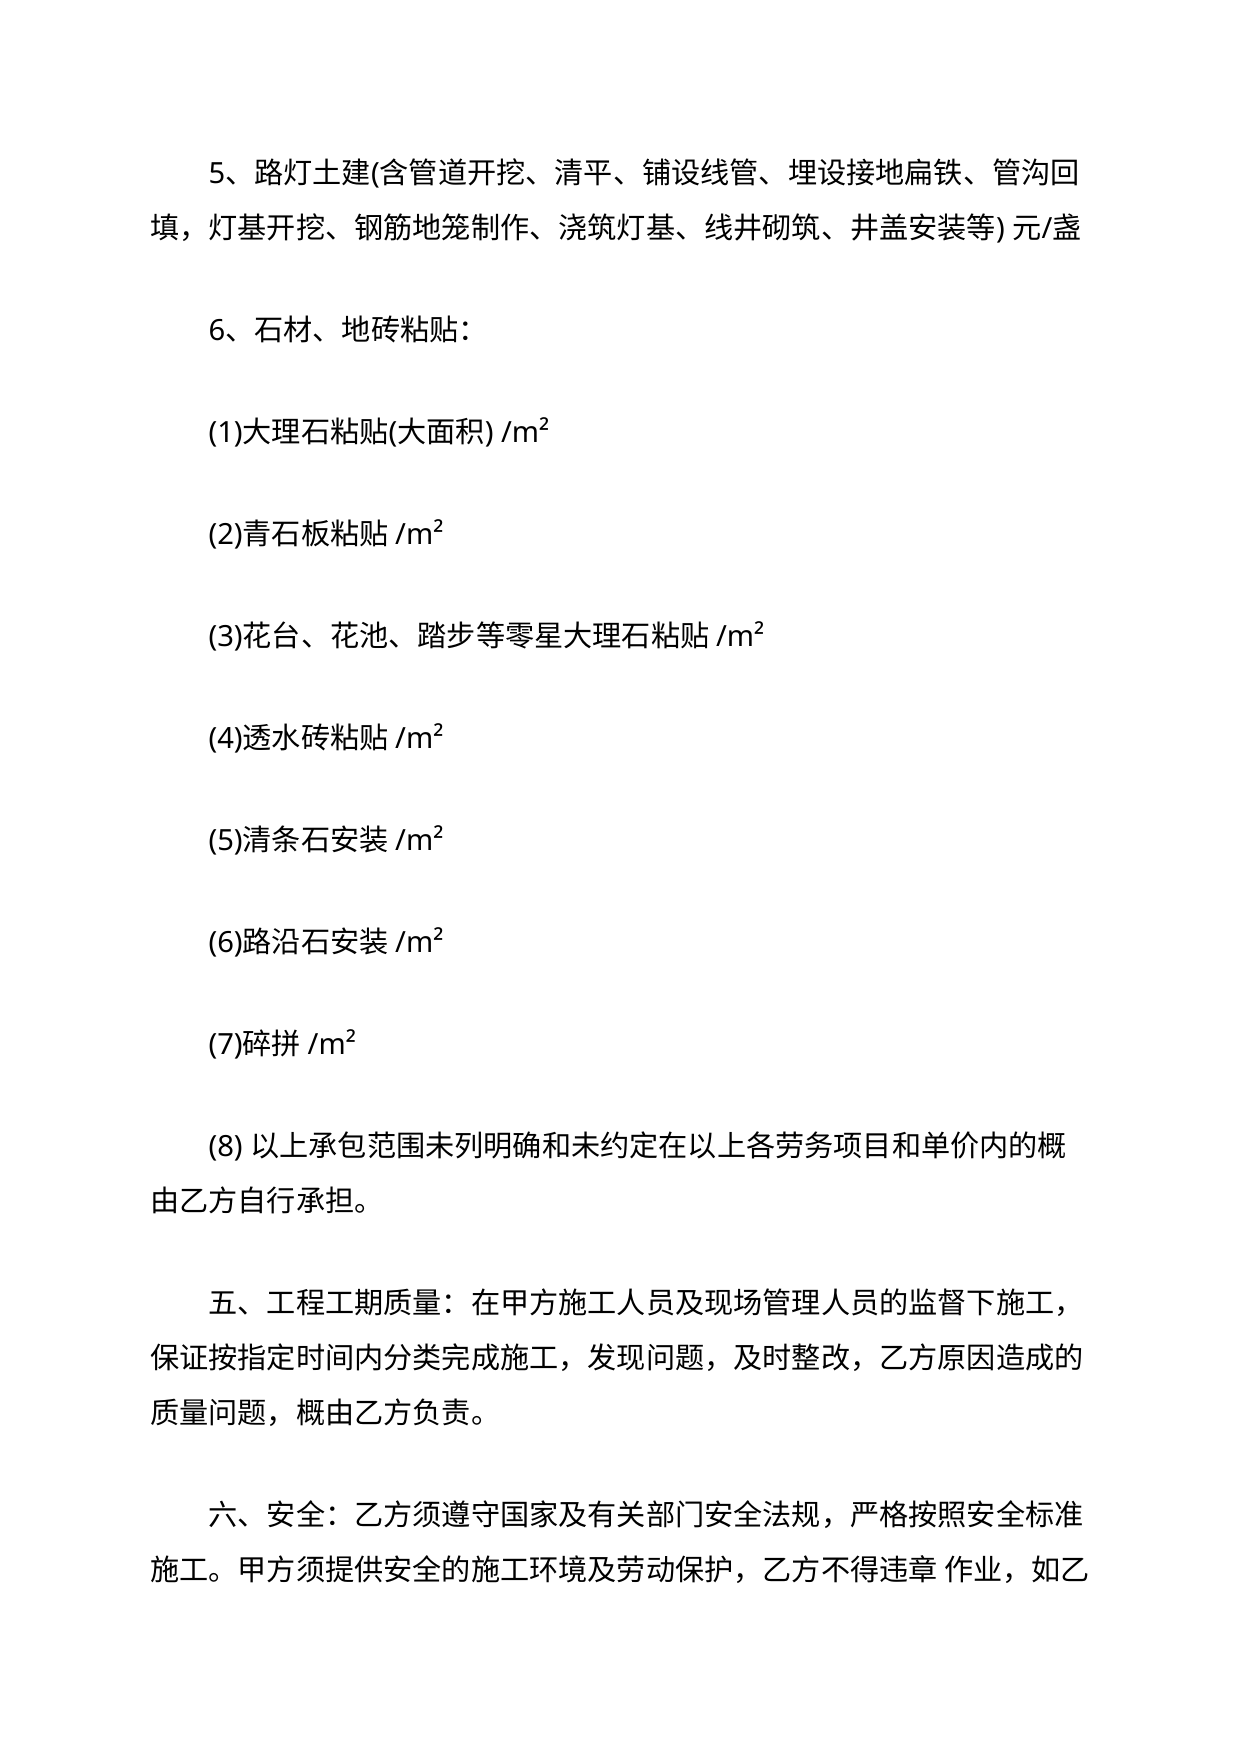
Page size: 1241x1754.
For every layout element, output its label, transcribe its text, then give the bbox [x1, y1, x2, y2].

text (7)碎拼 /m² [150, 1021, 1090, 1063]
text 6、石材、地砖粘贴： [150, 307, 1090, 349]
text (4)透水砖粘贴 /m² [150, 715, 1090, 757]
text (6)路沿石安装 /m² [150, 919, 1090, 961]
text 5、路灯土建(含管道开挖、清平、铺设线管、埋设接地扁铁、管沟回填，灯基开挖、钢筋地笼制作、浇筑灯基、线井砌筑、井盖安装等) 元/盏 [150, 150, 1090, 247]
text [150, 1491, 1090, 1588]
text 五、工程工期质量：在甲方施工人员及现场管理人员的监督下施工，保证按指定时间内分类完成施工，发现问题，及时整改，乙方原因造成的质量问题，概由乙方负责。 [150, 1279, 1090, 1432]
text (5)清条石安装 /m² [150, 817, 1090, 859]
text (1)大理石粘贴(大面积) /m² [150, 409, 1090, 451]
text (2)青石板粘贴 /m² [150, 511, 1090, 553]
text (3)花台、花池、踏步等零星大理石粘贴 /m² [150, 613, 1090, 655]
text (8) 以上承包范围未列明确和未约定在以上各劳务项目和单价内的概由乙方自行承担。 [150, 1123, 1090, 1220]
